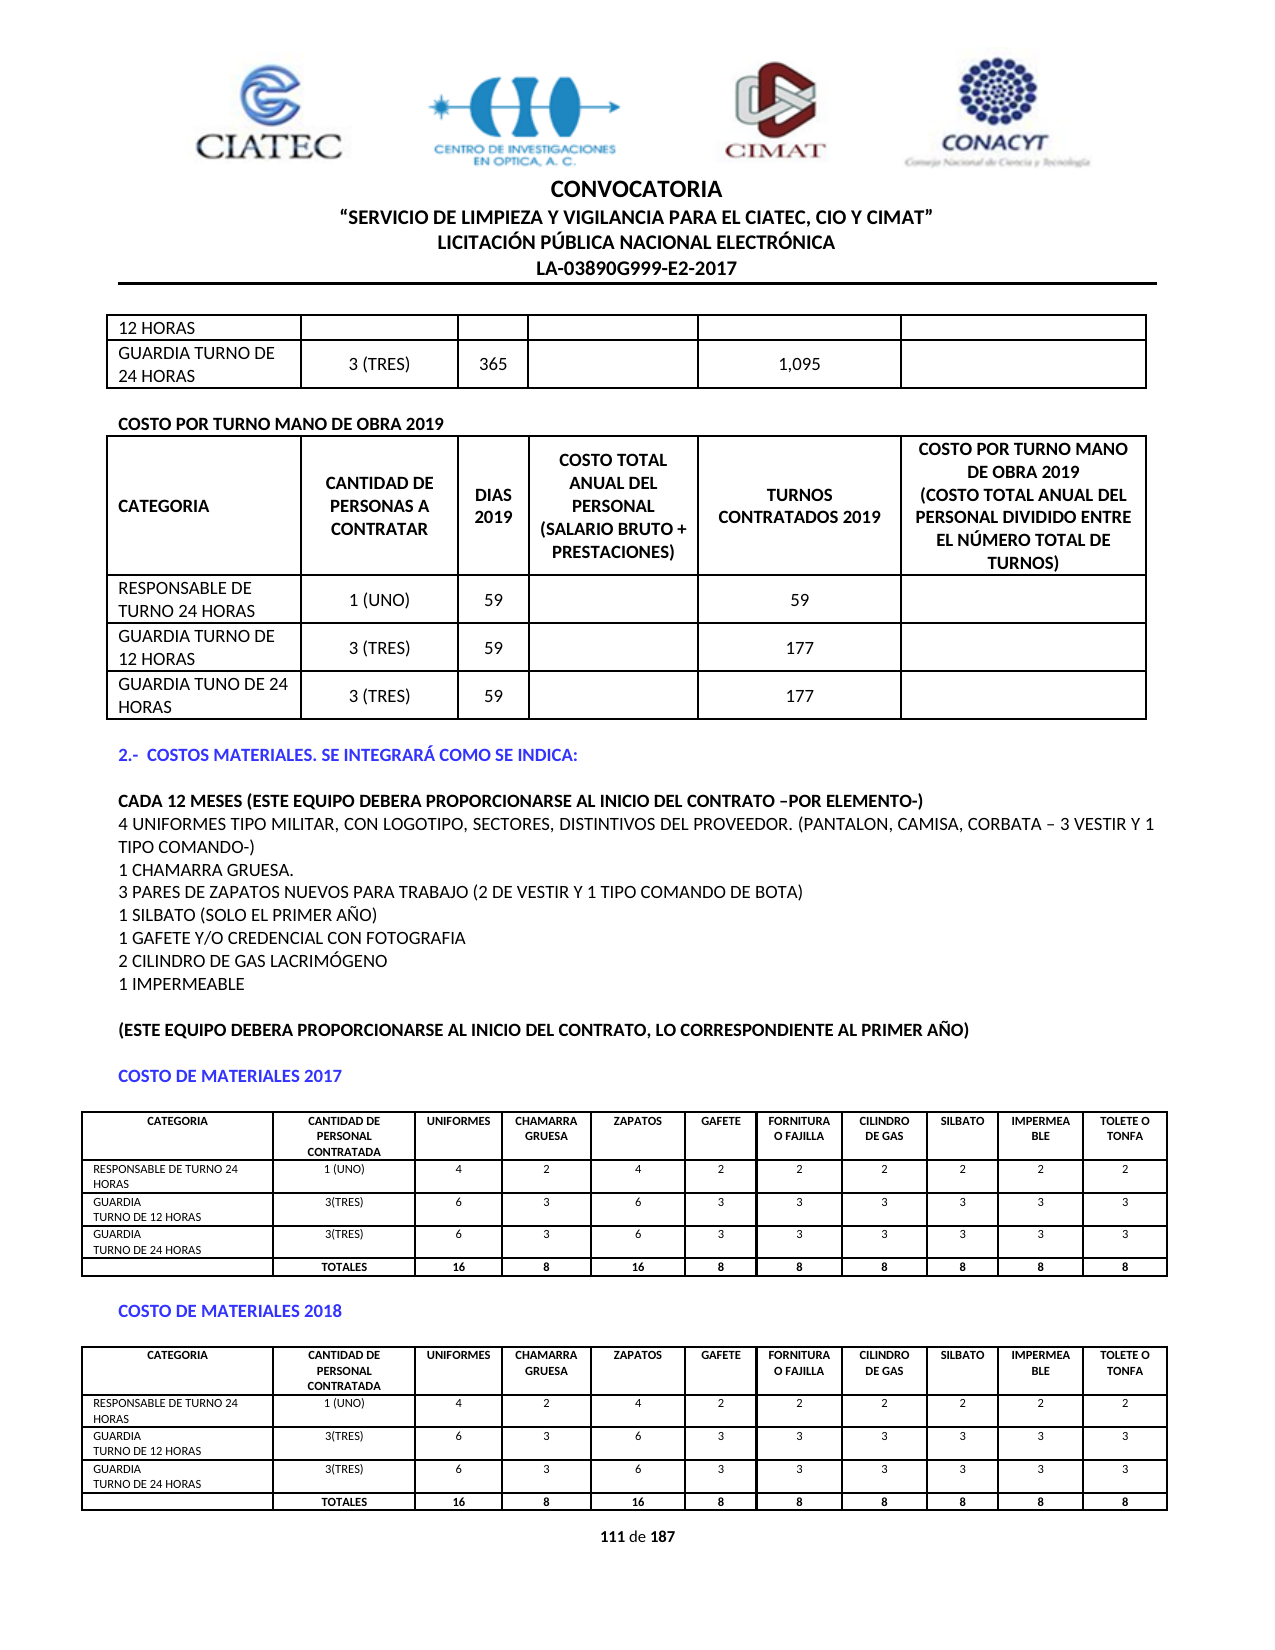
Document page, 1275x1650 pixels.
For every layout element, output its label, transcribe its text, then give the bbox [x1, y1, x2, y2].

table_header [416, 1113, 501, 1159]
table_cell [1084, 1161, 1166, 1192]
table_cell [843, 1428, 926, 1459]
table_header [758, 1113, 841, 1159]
text COSTO POR TURNO MANO DE OBRA 2019 [118, 412, 1157, 435]
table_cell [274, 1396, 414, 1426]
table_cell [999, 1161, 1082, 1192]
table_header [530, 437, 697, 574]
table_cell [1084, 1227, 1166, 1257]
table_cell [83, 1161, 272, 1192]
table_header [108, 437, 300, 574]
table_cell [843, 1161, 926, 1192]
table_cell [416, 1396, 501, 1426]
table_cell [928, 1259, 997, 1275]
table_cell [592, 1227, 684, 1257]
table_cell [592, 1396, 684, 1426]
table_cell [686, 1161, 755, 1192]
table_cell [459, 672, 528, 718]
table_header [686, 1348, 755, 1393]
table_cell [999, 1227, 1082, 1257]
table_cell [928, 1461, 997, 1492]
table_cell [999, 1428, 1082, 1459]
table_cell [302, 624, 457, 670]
text 1 SILBATO (SOLO EL PRIMER AÑO) [118, 903, 1157, 926]
text CADA 12 MESES (ESTE EQUIPO DEBERA PROPORCIONARSE AL INICIO DEL CONTRATO –POR ELEMENTO-) [118, 789, 1157, 812]
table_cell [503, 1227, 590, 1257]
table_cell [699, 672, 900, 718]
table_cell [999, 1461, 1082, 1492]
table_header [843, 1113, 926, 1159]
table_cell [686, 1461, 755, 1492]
text COSTO DE MATERIALES 2018 [118, 1300, 1157, 1323]
text 1 GAFETE Y/O CREDENCIAL CON FOTOGRAFIA [118, 926, 1157, 949]
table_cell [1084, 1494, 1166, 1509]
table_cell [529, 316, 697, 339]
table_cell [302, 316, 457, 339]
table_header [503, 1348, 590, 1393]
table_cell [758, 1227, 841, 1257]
text 1 IMPERMEABLE [118, 972, 1157, 995]
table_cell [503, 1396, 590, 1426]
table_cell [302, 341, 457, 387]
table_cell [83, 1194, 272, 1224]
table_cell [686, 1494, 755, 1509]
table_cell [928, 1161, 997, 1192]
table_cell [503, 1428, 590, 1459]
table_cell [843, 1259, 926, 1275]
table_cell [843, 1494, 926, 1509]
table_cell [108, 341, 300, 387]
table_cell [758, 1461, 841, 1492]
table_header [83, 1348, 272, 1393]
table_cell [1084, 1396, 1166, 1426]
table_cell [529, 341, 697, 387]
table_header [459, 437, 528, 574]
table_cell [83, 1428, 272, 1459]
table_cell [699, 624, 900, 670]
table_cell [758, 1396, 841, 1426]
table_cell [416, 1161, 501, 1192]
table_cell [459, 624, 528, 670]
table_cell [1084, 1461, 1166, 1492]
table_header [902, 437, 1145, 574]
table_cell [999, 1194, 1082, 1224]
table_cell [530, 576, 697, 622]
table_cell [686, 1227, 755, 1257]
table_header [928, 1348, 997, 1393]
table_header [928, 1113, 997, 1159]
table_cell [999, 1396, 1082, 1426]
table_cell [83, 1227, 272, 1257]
text 1 CHAMARRA GRUESA. [118, 858, 1157, 881]
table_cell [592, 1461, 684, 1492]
text (ESTE EQUIPO DEBERA PROPORCIONARSE AL INICIO DEL CONTRATO, LO CORRESPONDIENTE AL PRIMER AÑO) [118, 1018, 1157, 1041]
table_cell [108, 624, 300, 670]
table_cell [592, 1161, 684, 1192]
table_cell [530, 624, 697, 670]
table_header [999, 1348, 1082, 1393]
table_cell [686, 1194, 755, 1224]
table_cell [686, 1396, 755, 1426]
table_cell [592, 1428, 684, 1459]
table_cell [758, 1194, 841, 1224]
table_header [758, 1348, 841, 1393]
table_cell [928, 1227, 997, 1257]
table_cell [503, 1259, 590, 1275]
picture [177, 47, 1098, 174]
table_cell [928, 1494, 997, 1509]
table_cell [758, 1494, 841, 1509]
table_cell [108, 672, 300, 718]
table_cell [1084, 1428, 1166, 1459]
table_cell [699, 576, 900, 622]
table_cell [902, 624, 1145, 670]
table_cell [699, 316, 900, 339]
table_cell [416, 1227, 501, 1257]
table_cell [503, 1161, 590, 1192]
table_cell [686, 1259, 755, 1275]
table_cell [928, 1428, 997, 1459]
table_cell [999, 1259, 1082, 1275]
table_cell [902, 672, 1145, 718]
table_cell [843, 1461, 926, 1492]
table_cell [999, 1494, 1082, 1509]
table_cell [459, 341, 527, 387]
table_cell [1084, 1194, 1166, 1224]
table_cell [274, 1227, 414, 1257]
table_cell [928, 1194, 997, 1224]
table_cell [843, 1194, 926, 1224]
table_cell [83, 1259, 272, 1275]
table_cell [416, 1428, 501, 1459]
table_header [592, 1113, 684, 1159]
text 4 UNIFORMES TIPO MILITAR, CON LOGOTIPO, SECTORES, DISTINTIVOS DEL PROVEEDOR. (PANTALON, CAMISA, CORBATA – 3 VESTIR Y 1 TIPO COMANDO-) [118, 812, 1157, 858]
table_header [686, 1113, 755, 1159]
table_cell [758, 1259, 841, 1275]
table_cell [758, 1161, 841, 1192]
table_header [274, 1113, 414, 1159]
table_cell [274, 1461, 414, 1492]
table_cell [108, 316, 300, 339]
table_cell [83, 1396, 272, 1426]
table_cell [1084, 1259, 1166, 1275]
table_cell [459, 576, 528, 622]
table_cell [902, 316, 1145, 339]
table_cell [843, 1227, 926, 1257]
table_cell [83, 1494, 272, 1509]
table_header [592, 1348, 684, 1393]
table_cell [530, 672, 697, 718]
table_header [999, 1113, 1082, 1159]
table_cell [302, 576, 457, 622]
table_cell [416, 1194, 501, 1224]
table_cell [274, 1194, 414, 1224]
text 2.- COSTOS MATERIALES. SE INTEGRARÁ COMO SE INDICA: [118, 743, 1157, 766]
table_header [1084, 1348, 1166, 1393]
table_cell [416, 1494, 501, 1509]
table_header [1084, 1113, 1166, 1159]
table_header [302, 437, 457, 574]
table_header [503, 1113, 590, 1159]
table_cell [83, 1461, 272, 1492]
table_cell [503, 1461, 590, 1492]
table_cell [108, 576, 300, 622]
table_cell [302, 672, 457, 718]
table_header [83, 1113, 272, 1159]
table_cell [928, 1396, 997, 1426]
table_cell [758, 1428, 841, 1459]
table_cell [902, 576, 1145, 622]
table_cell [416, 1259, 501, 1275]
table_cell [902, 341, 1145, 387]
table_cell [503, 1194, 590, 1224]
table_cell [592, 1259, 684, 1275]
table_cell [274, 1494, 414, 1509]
text COSTO DE MATERIALES 2017 [118, 1064, 1157, 1087]
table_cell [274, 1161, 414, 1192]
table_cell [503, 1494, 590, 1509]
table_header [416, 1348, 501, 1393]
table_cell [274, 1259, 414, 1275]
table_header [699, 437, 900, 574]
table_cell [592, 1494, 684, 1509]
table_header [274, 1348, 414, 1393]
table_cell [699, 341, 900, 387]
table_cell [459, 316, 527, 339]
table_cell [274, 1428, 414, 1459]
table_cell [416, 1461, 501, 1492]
text 3 PARES DE ZAPATOS NUEVOS PARA TRABAJO (2 DE VESTIR Y 1 TIPO COMANDO DE BOTA) [118, 881, 1157, 903]
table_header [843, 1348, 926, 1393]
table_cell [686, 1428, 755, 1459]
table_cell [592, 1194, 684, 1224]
text 2 CILINDRO DE GAS LACRIMÓGENO [118, 949, 1157, 972]
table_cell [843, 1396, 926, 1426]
